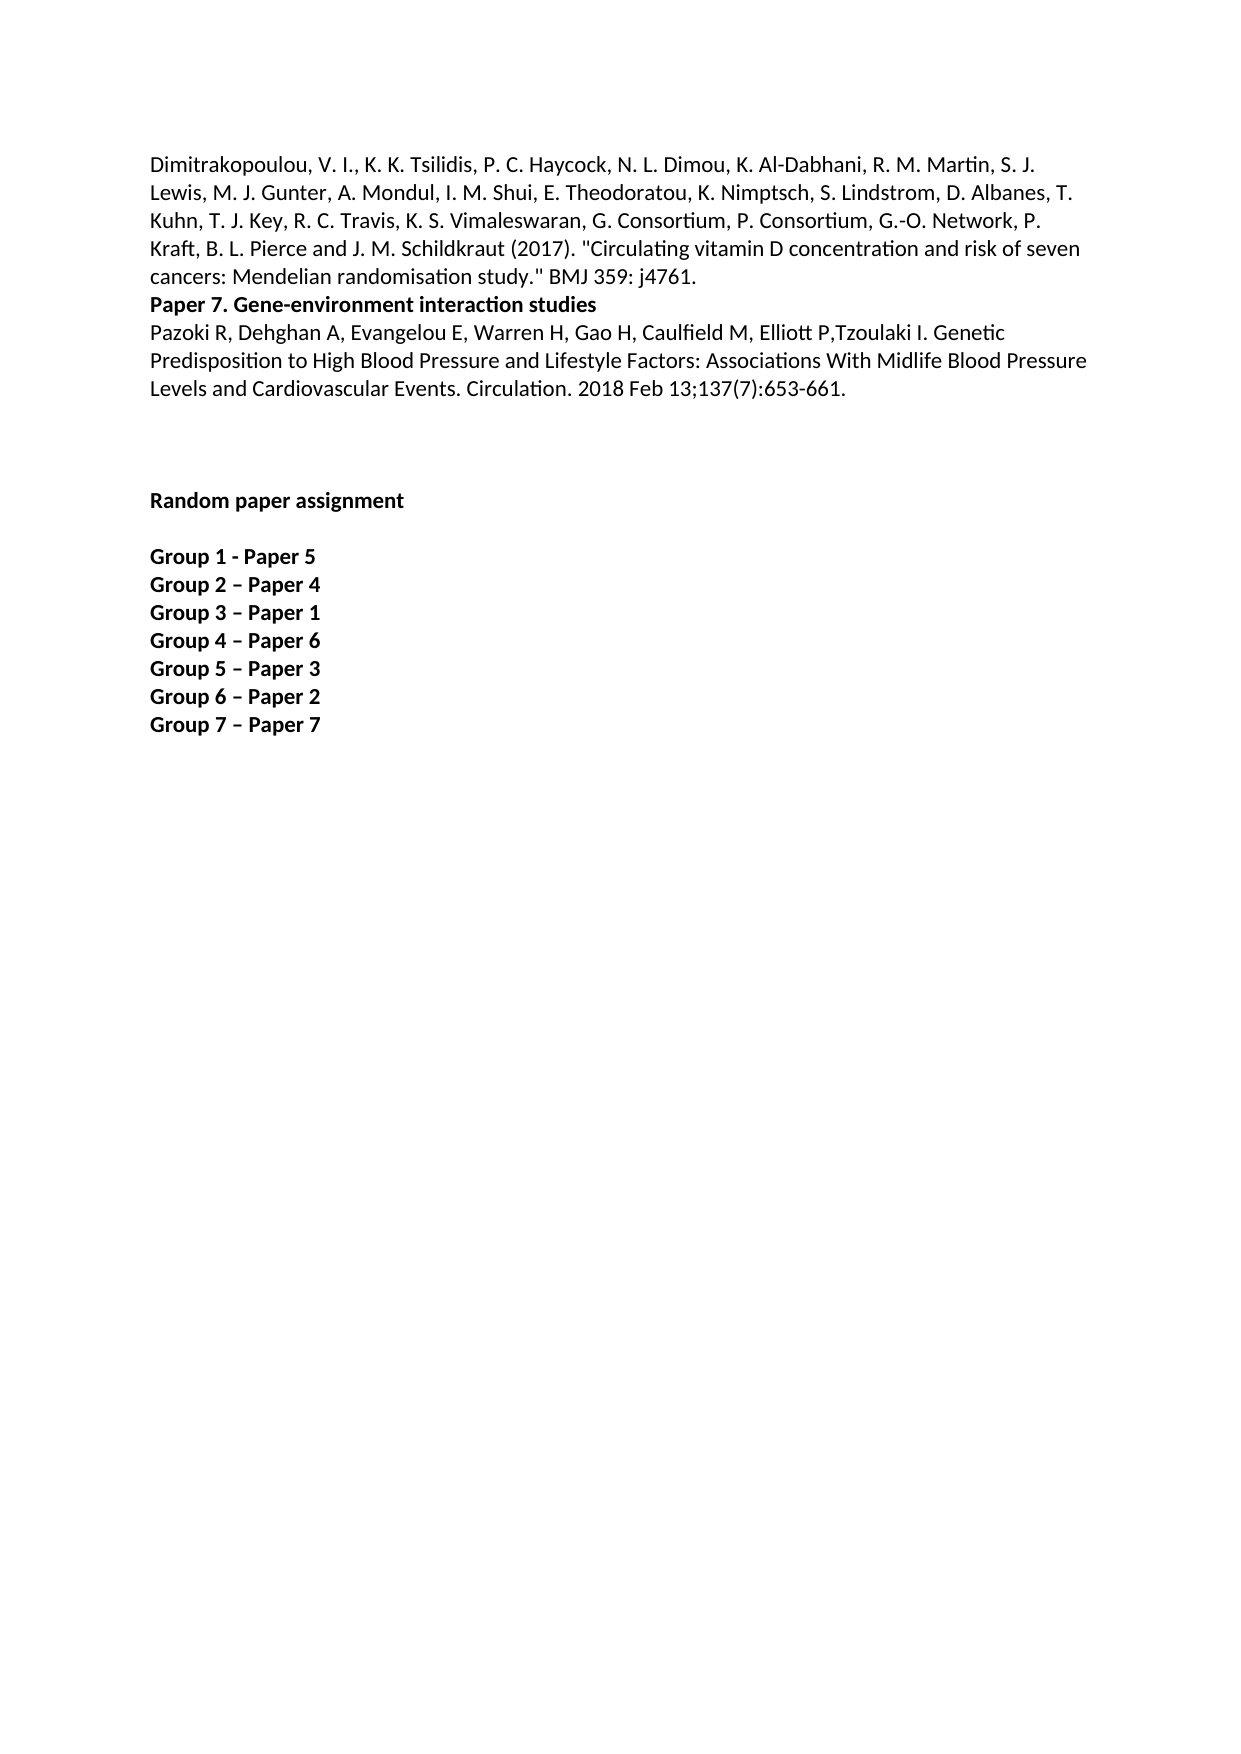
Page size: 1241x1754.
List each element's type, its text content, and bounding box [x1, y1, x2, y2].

text Group 2 – Paper 4 [150, 570, 1090, 598]
text Paper 7. Gene-environment interaction studies [150, 290, 1090, 318]
text Random paper assignment [150, 486, 1090, 514]
text Group 6 – Paper 2 [150, 682, 1090, 710]
text Group 1 - Paper 5 [150, 542, 1090, 570]
text Pazoki R, Dehghan A, Evangelou E, Warren H, Gao H, Caulfield M, Elliott P,Tzoulaki I. Genetic Predisposition to High Blood Pressure and Lifestyle Factors: Associations With Midlife Blood Pressure Levels and Cardiovascular Events. Circulation. 2018 Feb 13;137(7):653-661. [150, 318, 1090, 402]
text Group 4 – Paper 6 [150, 626, 1090, 654]
text Group 7 – Paper 7 [150, 710, 1090, 738]
text Group 3 – Paper 1 [150, 598, 1090, 626]
text Dimitrakopoulou, V. I., K. K. Tsilidis, P. C. Haycock, N. L. Dimou, K. Al-Dabhani, R. M. Martin, S. J. Lewis, M. J. Gunter, A. Mondul, I. M. Shui, E. Theodoratou, K. Nimptsch, S. Lindstrom, D. Albanes, T. Kuhn, T. J. Key, R. C. Travis, K. S. Vimaleswaran, G. Consortium, P. Consortium, G.-O. Network, P. Kraft, B. L. Pierce and J. M. Schildkraut (2017). "Circulating vitamin D concentration and risk of seven cancers: Mendelian randomisation study." BMJ 359: j4761. [150, 150, 1090, 290]
text Group 5 – Paper 3 [150, 654, 1090, 682]
